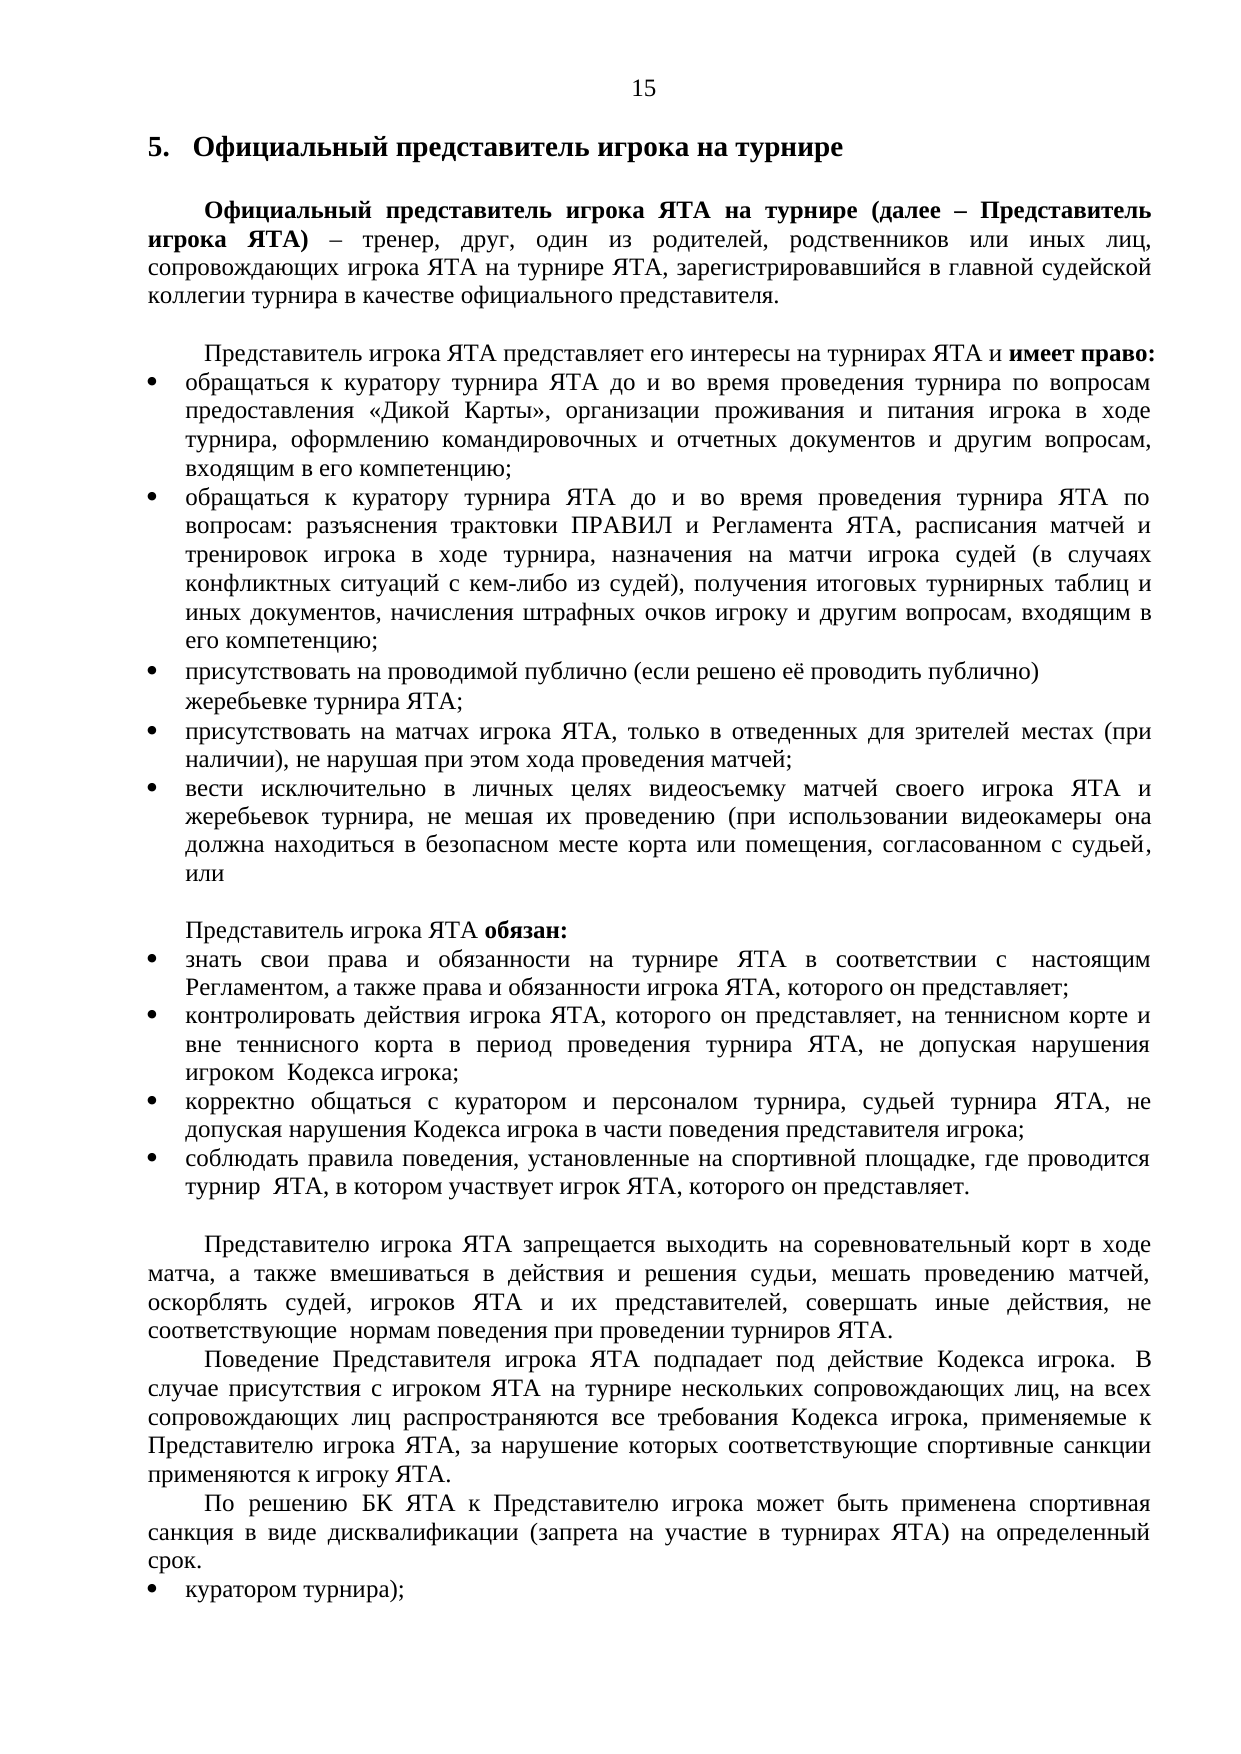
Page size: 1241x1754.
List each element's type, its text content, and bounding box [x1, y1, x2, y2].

list корректно общаться с куратором и персоналом турнира, судьей турнира ЯТА, не допуская нарушения Кодекса игрока в части поведения представителя игрока; [148, 1087, 1151, 1143]
list обращаться к куратору турнира ЯТА до и во время проведения турнира ЯТА по вопросам: разъяснения трактовки ПРАВИЛ и Регламента ЯТА, расписания матчей и тренировок игрока в ходе турнира, назначения на матчи игрока судей (в случаях конфликтных ситуаций с кем-либо из судей), получения итоговых турнирных таблиц и иных документов, начисления штрафных очков игроку и другим вопросам, входящим в его компетенцию; [148, 482, 1152, 654]
text По решению БК ЯТА к Представителю игрока может быть применена спортивная санкция в виде дисквалификации (запрета на участие в турнирах ЯТА) на определенный срок. [148, 1488, 1152, 1574]
list вести исключительно в личных целях видеосъемку матчей своего игрока ЯТА и жеребьевок турнира, не мешая их проведению (при использовании видеокамеры она должна находиться в безопасном месте корта или помещения, согласованном с судьей, или [148, 774, 1152, 886]
text Официальный представитель игрока ЯТА на турнире (далее – Представитель игрока ЯТА) – тренер, друг, один из родителей, родственников или иных лиц, сопровождающих игрока ЯТА на турнире ЯТА, зарегистрировавшийся в главной судейской коллегии турнира в качестве официального представителя. [148, 196, 1152, 309]
text Представителю игрока ЯТА запрещается выходить на соревновательный корт в ходе матча, а также вмешиваться в действия и решения судьи, мешать проведению матчей, оскорблять судей, игроков ЯТА и их представителей, совершать иные действия, не соответствующие нормам поведения при проведении турниров ЯТА. [148, 1229, 1151, 1344]
list Представитель игрока ЯТА обязан: [185, 916, 1152, 944]
list контролировать действия игрока ЯТА, которого он представляет, на теннисном корте и вне теннисного корта в период проведения турнира ЯТА, не допуская нарушения игроком Кодекса игрока; [148, 1001, 1151, 1086]
text Представитель игрока ЯТА представляет его интересы на турнирах ЯТА и имеет право: [204, 338, 1209, 366]
list куратором турнира); [148, 1574, 1152, 1603]
subtitle Официальный представитель игрока на турнире [148, 129, 1209, 162]
text Поведение Представителя игрока ЯТА подпадает под действие Кодекса игрока. В случае присутствия с игроком ЯТА на турнире нескольких сопровождающих лиц, на всех сопровождающих лиц распространяются все требования Кодекса игрока, применяемые к Представителю игрока ЯТА, за нарушение которых соответствующие спортивные санкции применяются к игроку ЯТА. [148, 1344, 1152, 1488]
list соблюдать правила поведения, установленные на спортивной площадке, где проводится турнир ЯТА, в котором участвует игрок ЯТА, которого он представляет. [148, 1144, 1151, 1200]
list обращаться к куратору турнира ЯТА до и во время проведения турнира по вопросам предоставления «Дикой Карты», организации проживания и питания игрока в ходе турнира, оформлению командировочных и отчетных документов и другим вопросам, входящим в его компетенцию; [148, 367, 1152, 482]
list знать свои права и обязанности на турнире ЯТА в соответствии с настоящим Регламентом, а также права и обязанности игрока ЯТА, которого он представляет; [148, 944, 1151, 1001]
list присутствовать на проводимой публично (если решено её проводить публично) жеребьевке турнира ЯТА; [148, 655, 1209, 716]
list присутствовать на матчах игрока ЯТА, только в отведенных для зрителей местах (при наличии), не нарушая при этом хода проведения матчей; [148, 717, 1152, 773]
